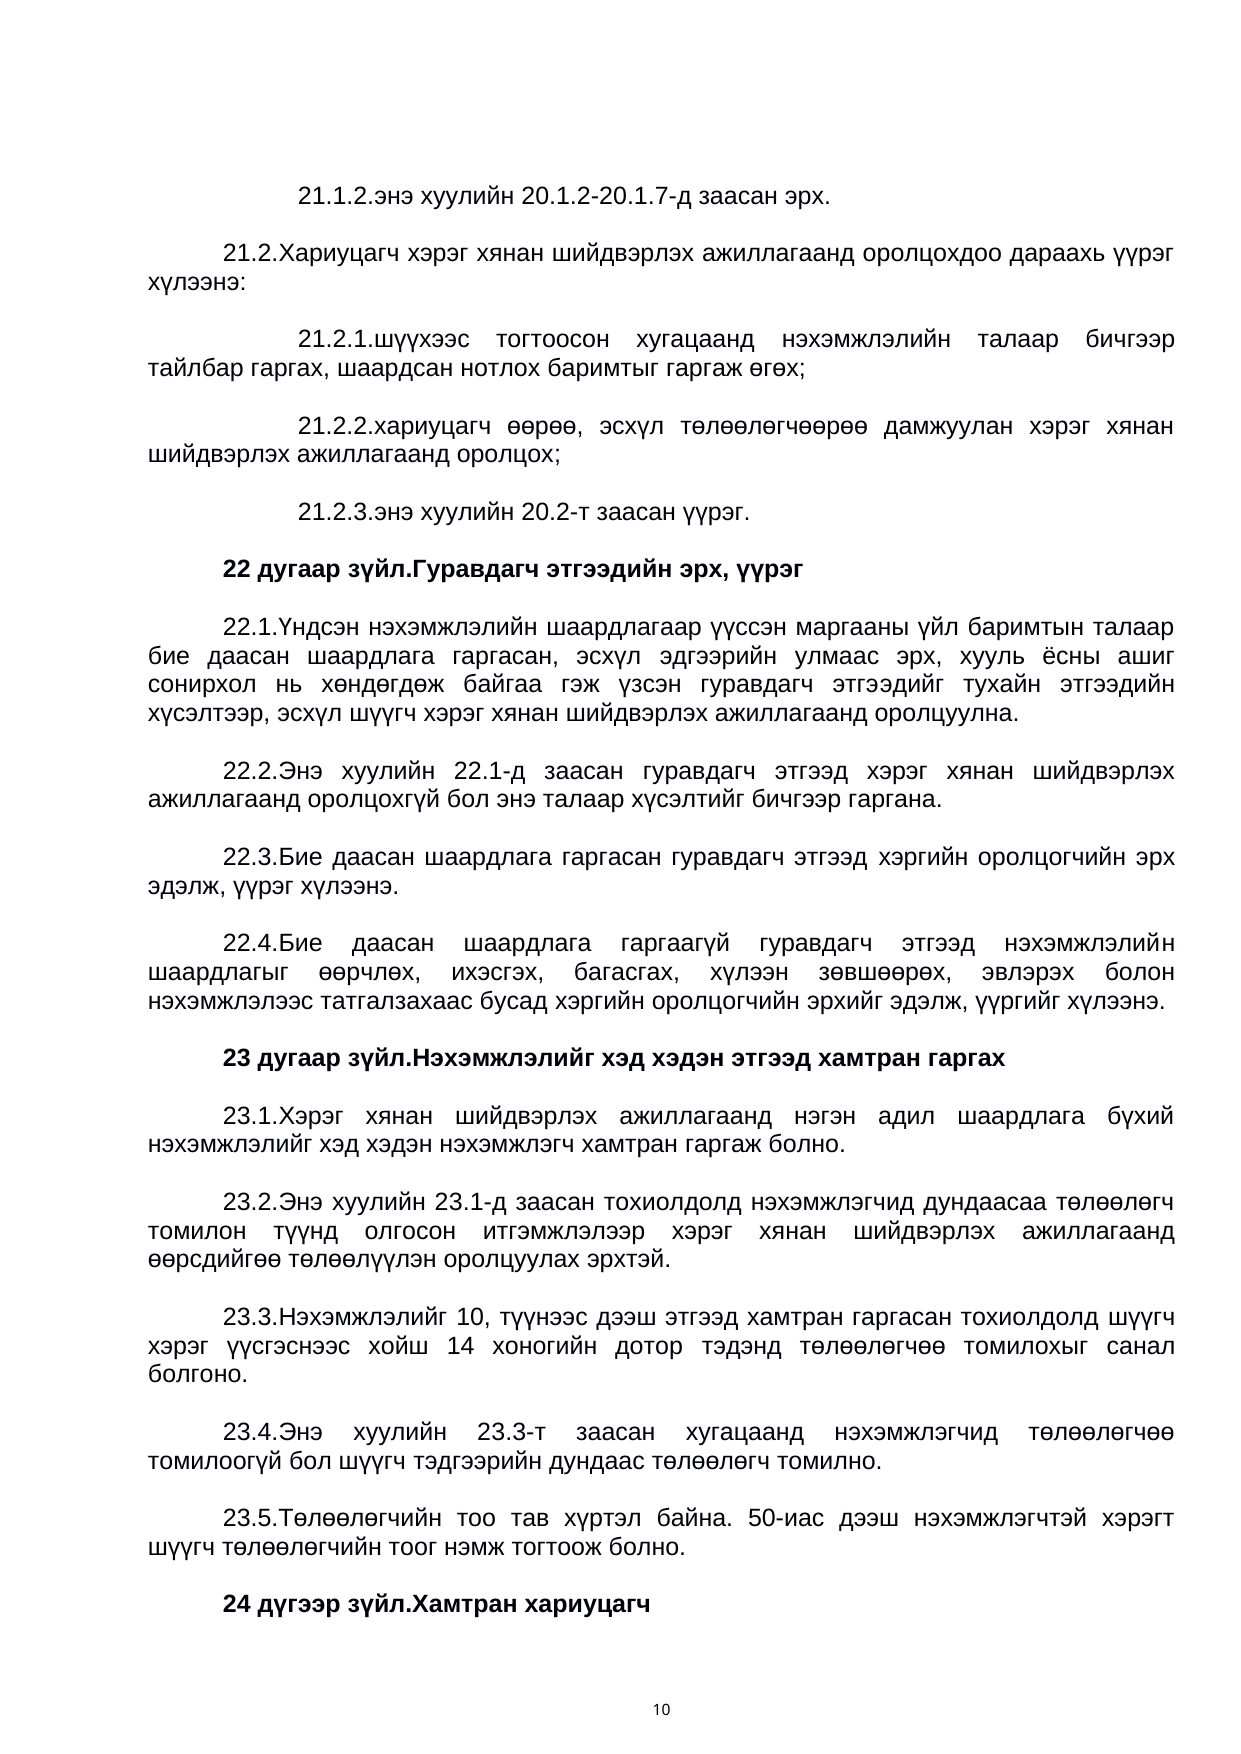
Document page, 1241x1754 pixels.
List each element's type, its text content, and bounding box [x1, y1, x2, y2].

text 23.4.Энэ хуулийн 23.3-т заасан хугацаанд нэхэмжлэгчид төлөөлөгчөө томилоогүй бол шүүгч тэдгээрийн дундаас төлөөлөгч томилно. [148, 1417, 1175, 1474]
text 21.2.Хариуцагч хэрэг хянан шийдвэрлэх ажиллагаанд оролцохдоо дараахь үүрэг хүлээнэ: [148, 238, 1175, 296]
text 22.3.Бие даасан шаардлага гаргасан гуравдагч этгээд хэргийн оролцогчийн эрх эдэлж, үүрэг хүлээнэ. [148, 842, 1175, 899]
text 23.5.Төлөөлөгчийн тоо тав хүртэл байна. 50-иас дээш нэхэмжлэгчтэй хэрэгт шүүгч төлөөлөгчийн тоог нэмж тогтоож болно. [148, 1503, 1175, 1561]
text 24 дүгээр зүйл.Хамтран хариуцагч [148, 1589, 1175, 1618]
text 21.2.2.хариуцагч өөрөө, эсхүл төлөөлөгчөөрөө дамжуулан хэрэг хянан шийдвэрлэх ажиллагаанд оролцох; [148, 411, 1175, 468]
text 22.2.Энэ хуулийн 22.1-д заасан гуравдагч этгээд хэрэг хянан шийдвэрлэх ажиллагаанд оролцохгүй бол энэ талаар хүсэлтийг бичгээр гаргана. [148, 756, 1175, 813]
text 22.1.Үндсэн нэхэмжлэлийн шаардлагаар үүссэн маргааны үйл баримтын талаар бие даасан шаардлага гаргасан, эсхүл эдгээрийн улмаас эрх, хууль ёсны ашиг сонирхол нь хөндөгдөж байгаа гэж үзсэн гуравдагч этгээдийг тухайн этгээдийн хүсэлтээр, эсхүл шүүгч хэрэг хянан шийдвэрлэх ажиллагаанд оролцуулна. [148, 612, 1175, 727]
text 22.4.Бие даасан шаардлага гаргаагүй гуравдагч этгээд нэхэмжлэлийн шаардлагыг өөрчлөх, ихэсгэх, багасгах, хүлээн зөвшөөрөх, эвлэрэх болон нэхэмжлэлээс татгалзахаас бусад хэргийн оролцогчийн эрхийг эдэлж, үүргийг хүлээнэ. [148, 928, 1175, 1014]
text 23 дугаар зүйл.Нэхэмжлэлийг хэд хэдэн этгээд хамтран гаргах [148, 1043, 1175, 1072]
text 22 дугаар зүйл.Гуравдагч этгээдийн эрх, үүрэг [148, 554, 1175, 583]
text 21.2.3.энэ хуулийн 20.2-т заасан үүрэг. [148, 497, 1175, 526]
text 21.2.1.шүүхээс тогтоосон хугацаанд нэхэмжлэлийн талаар бичгээр тайлбар гаргах, шаардсан нотлох баримтыг гаргаж өгөх; [148, 324, 1175, 382]
text 23.1.Хэрэг хянан шийдвэрлэх ажиллагаанд нэгэн адил шаардлага бүхий нэхэмжлэлийг хэд хэдэн нэхэмжлэгч хамтран гаргаж болно. [148, 1101, 1175, 1158]
text 21.1.2.энэ хуулийн 20.1.2-20.1.7-д заасан эрх. [148, 181, 1175, 209]
text 23.2.Энэ хуулийн 23.1-д заасан тохиолдолд нэхэмжлэгчид дундаасаа төлөөлөгч томилон түүнд олгосон итгэмжлэлээр хэрэг хянан шийдвэрлэх ажиллагаанд өөрсдийгөө төлөөлүүлэн оролцуулах эрхтэй. [148, 1187, 1175, 1273]
text 23.3.Нэхэмжлэлийг 10, түүнээс дээш этгээд хамтран гаргасан тохиолдолд шүүгч хэрэг үүсгэснээс хойш 14 хоногийн дотор тэдэнд төлөөлөгчөө томилохыг санал болгоно. [148, 1302, 1175, 1388]
